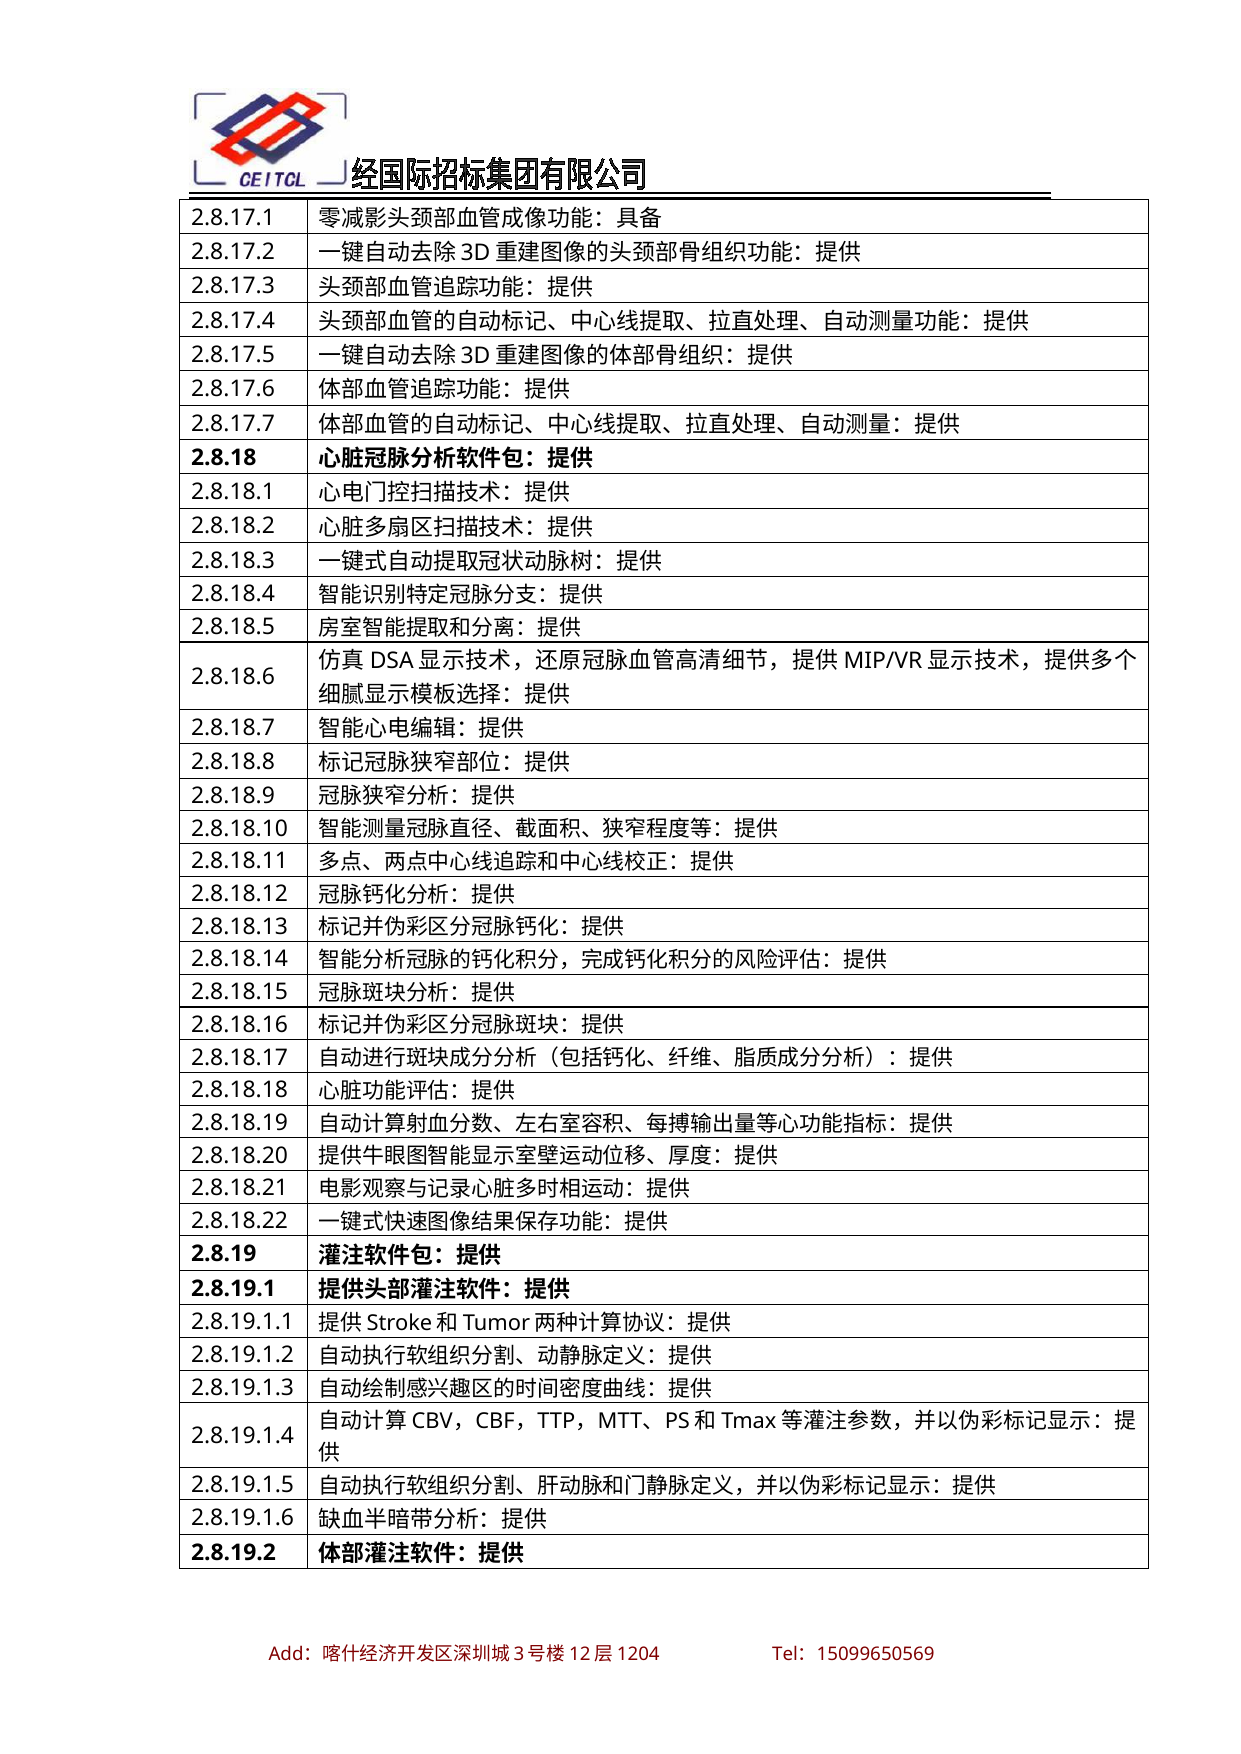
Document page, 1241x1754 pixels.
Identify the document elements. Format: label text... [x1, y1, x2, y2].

table_cell 2.8.18.12 [180, 877, 307, 908]
table_cell 自动进行斑块成分分析（包括钙化、纤维、脂质成分分析）：提供 [308, 1040, 1148, 1072]
table_cell 体部血管的自动标记、中心线提取、拉直处理、自动测量：提供 [308, 406, 1148, 439]
table_cell 2.8.18.17 [180, 1040, 307, 1072]
table_cell 头颈部血管的自动标记、中心线提取、拉直处理、自动测量功能：提供 [308, 303, 1148, 336]
table_cell 冠脉斑块分析：提供 [308, 975, 1148, 1006]
table_cell 提供Stroke和Tumor两种计算协议：提供 [308, 1305, 1148, 1337]
table_cell 2.8.17.3 [180, 269, 307, 302]
table_cell 2.8.18.8 [180, 744, 307, 777]
table_cell 智能心电编辑：提供 [308, 710, 1148, 743]
table_cell 智能分析冠脉的钙化积分，完成钙化积分的风险评估：提供 [308, 942, 1148, 974]
table_cell 仿真DSA显示技术，还原冠脉血管高清细节，提供MIP/VR显示技术，提供多个细腻显示模板选择：提供 [308, 643, 1148, 709]
table_cell 自动计算射血分数、左右室容积、每搏输出量等心功能指标：提供 [308, 1106, 1148, 1137]
table_cell 房室智能提取和分离：提供 [308, 610, 1148, 641]
table_cell 心脏冠脉分析软件包：提供 [308, 440, 1148, 473]
table_cell 零减影头颈部血管成像功能：具备 [308, 200, 1148, 233]
table_cell 一键自动去除3D重建图像的头颈部骨组织功能：提供 [308, 234, 1148, 267]
table_cell 2.8.18.9 [180, 779, 307, 810]
table_cell 2.8.19.1.2 [180, 1338, 307, 1369]
table_cell 缺血半暗带分析：提供 [308, 1500, 1148, 1534]
table_cell 2.8.17.4 [180, 303, 307, 336]
table_cell 2.8.18.10 [180, 811, 307, 843]
table_cell 一键式自动提取冠状动脉树：提供 [308, 543, 1148, 576]
table_cell 标记并伪彩区分冠脉斑块：提供 [308, 1008, 1148, 1039]
table_cell 2.8.19 [180, 1236, 307, 1270]
table_cell 2.8.19.1.3 [180, 1371, 307, 1402]
table_cell 2.8.18.1 [180, 474, 307, 507]
table_cell 2.8.19.2 [180, 1535, 307, 1568]
table_cell 2.8.18.21 [180, 1171, 307, 1203]
table_cell 头颈部血管追踪功能：提供 [308, 269, 1148, 302]
table_cell 一键自动去除3D重建图像的体部骨组织：提供 [308, 337, 1148, 370]
table_cell 自动计算CBV，CBF，TTP，MTT、PS和Tmax等灌注参数，并以伪彩标记显示：提供 [308, 1403, 1148, 1467]
table_cell 2.8.18.19 [180, 1106, 307, 1137]
table_cell 2.8.18.4 [180, 577, 307, 609]
table_cell 2.8.18.20 [180, 1138, 307, 1170]
table_cell 提供头部灌注软件：提供 [308, 1271, 1148, 1304]
table_cell 2.8.18.6 [180, 643, 307, 709]
table_cell 体部灌注软件：提供 [308, 1535, 1148, 1568]
table_cell 2.8.18.16 [180, 1008, 307, 1039]
table_cell 灌注软件包：提供 [308, 1236, 1148, 1270]
table_cell 2.8.18.15 [180, 975, 307, 1006]
table_cell 2.8.18.2 [180, 509, 307, 542]
table_cell 心电门控扫描技术：提供 [308, 474, 1148, 507]
table_cell 标记并伪彩区分冠脉钙化：提供 [308, 909, 1148, 941]
table_cell 体部血管追踪功能：提供 [308, 371, 1148, 404]
table_cell 心脏功能评估：提供 [308, 1073, 1148, 1104]
table_cell 2.8.19.1.6 [180, 1500, 307, 1534]
table_cell 2.8.18 [180, 440, 307, 473]
table_cell 2.8.18.18 [180, 1073, 307, 1104]
table_cell 多点、两点中心线追踪和中心线校正：提供 [308, 844, 1148, 876]
table_cell 智能识别特定冠脉分支：提供 [308, 577, 1148, 609]
table_cell 2.8.18.7 [180, 710, 307, 743]
table_cell 2.8.17.6 [180, 371, 307, 404]
table_cell 2.8.17.5 [180, 337, 307, 370]
table_cell 2.8.19.1.4 [180, 1403, 307, 1467]
table_cell 提供牛眼图智能显示室壁运动位移、厚度：提供 [308, 1138, 1148, 1170]
table_cell 智能测量冠脉直径、截面积、狭窄程度等：提供 [308, 811, 1148, 843]
table_cell 冠脉钙化分析：提供 [308, 877, 1148, 908]
table_cell 2.8.19.1.5 [180, 1468, 307, 1499]
table_cell 电影观察与记录心脏多时相运动：提供 [308, 1171, 1148, 1203]
table_cell 2.8.19.1 [180, 1271, 307, 1304]
table_cell 2.8.18.22 [180, 1204, 307, 1235]
table_cell 自动执行软组织分割、动静脉定义：提供 [308, 1338, 1148, 1369]
table_cell 2.8.19.1.1 [180, 1305, 307, 1337]
table_cell 2.8.17.2 [180, 234, 307, 267]
table_cell 2.8.17.7 [180, 406, 307, 439]
table_cell 2.8.18.13 [180, 909, 307, 941]
table_cell 2.8.18.3 [180, 543, 307, 576]
table_cell 标记冠脉狭窄部位：提供 [308, 744, 1148, 777]
table_cell 冠脉狭窄分析：提供 [308, 779, 1148, 810]
table_cell 心脏多扇区扫描技术：提供 [308, 509, 1148, 542]
table_cell 一键式快速图像结果保存功能：提供 [308, 1204, 1148, 1235]
table_cell 2.8.18.14 [180, 942, 307, 974]
table_cell 2.8.18.11 [180, 844, 307, 876]
table_cell 自动执行软组织分割、肝动脉和门静脉定义，并以伪彩标记显示：提供 [308, 1468, 1148, 1499]
table_cell 2.8.18.5 [180, 610, 307, 641]
table_cell 2.8.17.1 [180, 200, 307, 233]
table_cell 自动绘制感兴趣区的时间密度曲线：提供 [308, 1371, 1148, 1402]
